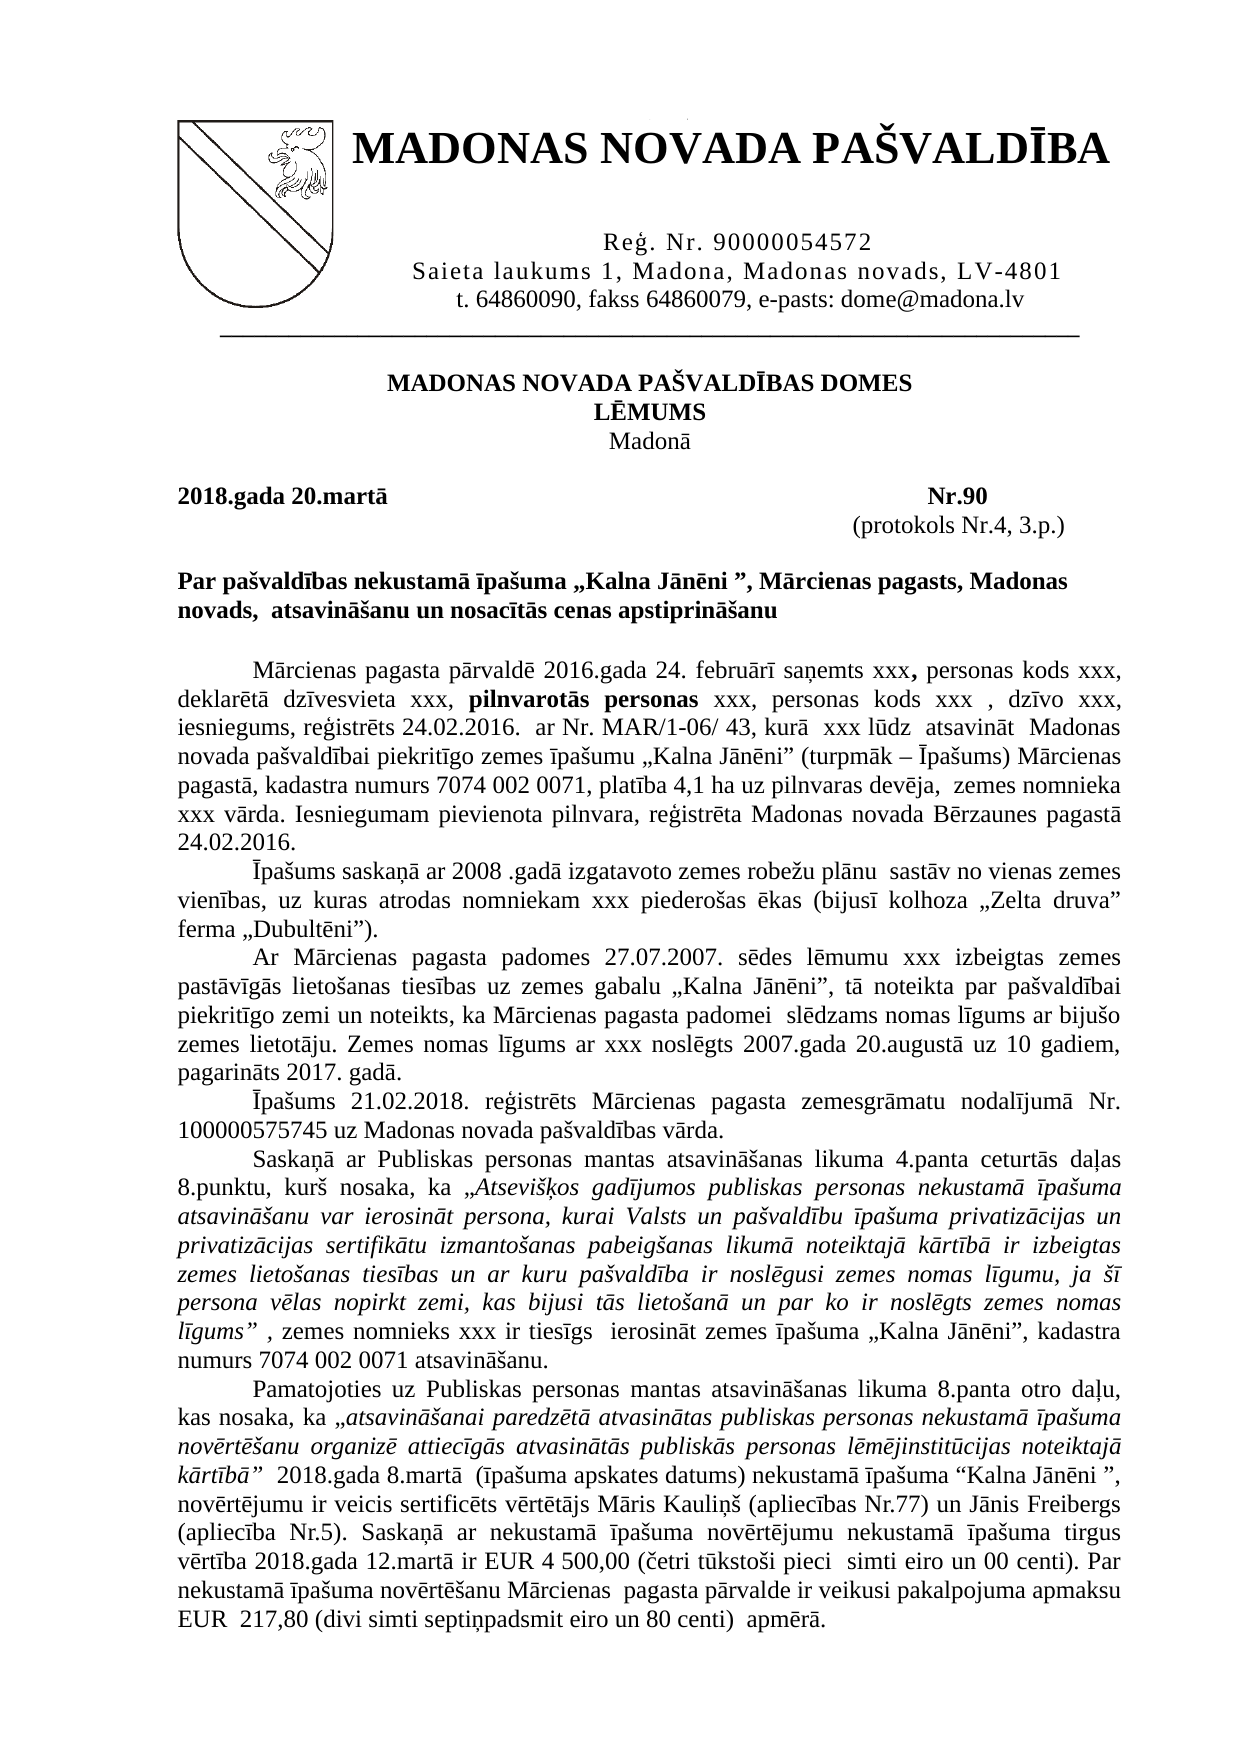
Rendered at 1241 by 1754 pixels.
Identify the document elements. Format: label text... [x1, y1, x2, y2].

text Par pašvaldības nekustamā īpašuma „Kalna Jānēni ”, Mārcienas pagasts, Madonas novads, atsavināšanu un nosacītās cenas apstiprināšanu [177, 566, 1122, 624]
text Īpašums saskaņā ar 2008 .gadā izgatavoto zemes robežu plānu sastāv no vienas zemes vienības, uz kuras atrodas nomniekam xxx piederošas ēkas (bijusī kolhoza „Zelta druva” ferma „Dubultēni”). [177, 856, 1122, 942]
text Madonā [177, 426, 1122, 454]
text MADONAS NOVADA PAŠVALDĪBA [334, 121, 1122, 173]
text 2018.gada 20.martā Nr.90 [177, 481, 1122, 510]
text Pamatojoties uz Publiskas personas mantas atsavināšanas likuma 8.panta otro daļu, kas nosaka, ka „atsavināšanai paredzētā atvasinātas publiskas personas nekustamā īpašuma novērtēšanu organizē attiecīgās atvasinātās publiskās personas lēmējinstitūcijas noteiktajā kārtībā” 2018.gada 8.martā (īpašuma apskates datums) nekustamā īpašuma “Kalna Jānēni ”, novērtējumu ir veicis sertificēts vērtētājs Māris Kauliņš (apliecības Nr.77) un Jānis Freibergs (apliecība Nr.5). Saskaņā ar nekustamā īpašuma novērtējumu nekustamā īpašuma tirgus vērtība 2018.gada 12.martā ir EUR 4 500,00 (četri tūkstoši pieci simti eiro un 00 centi). Par nekustamā īpašuma novērtēšanu Mārcienas pagasta pārvalde ir veikusi pakalpojuma apmaksu EUR 217,80 (divi simti septiņpadsmit eiro un 80 centi) apmērā. [177, 1374, 1122, 1632]
text MADONAS NOVADA PAŠVALDĪBAS DOMES [177, 368, 1122, 397]
picture [177, 120, 334, 308]
text ___________________________________________________________________________ [177, 313, 1122, 339]
text Reģ. Nr. 90000054572 [334, 227, 1122, 256]
text t. 64860090, fakss 64860079, e-pasts: dome@madona.lv [177, 284, 1122, 313]
text LĒMUMS [177, 397, 1122, 426]
text (protokols Nr.4, 3.p.) [177, 510, 1122, 538]
text Īpašums 21.02.2018. reģistrēts Mārcienas pagasta zemesgrāmatu nodalījumā Nr. 100000575745 uz Madonas novada pašvaldības vārda. [177, 1086, 1122, 1144]
text Ar Mārcienas pagasta padomes 27.07.2007. sēdes lēmumu xxx izbeigtas zemes pastāvīgās lietošanas tiesības uz zemes gabalu „Kalna Jānēni”, tā noteikta par pašvaldībai piekritīgo zemi un noteikts, ka Mārcienas pagasta padomei slēdzams nomas līgums ar bijušo zemes lietotāju. Zemes nomas līgums ar xxx noslēgts 2007.gada 20.augustā uz 10 gadiem, pagarināts 2017. gadā. [177, 942, 1122, 1086]
text Saieta laukums 1, Madona, Madonas novads, LV-4801 [334, 256, 1122, 284]
text Mārcienas pagasta pārvaldē 2016.gada 24. februārī saņemts xxx, personas kods xxx, deklarētā dzīvesvieta xxx, pilnvarotās personas xxx, personas kods xxx , dzīvo xxx, iesniegums, reģistrēts 24.02.2016. ar Nr. MAR/1-06/ 43, kurā xxx lūdz atsavināt Madonas novada pašvaldībai piekritīgo zemes īpašumu „Kalna Jānēni” (turpmāk – Īpašums) Mārcienas pagastā, kadastra numurs 7074 002 0071, platība 4,1 ha uz pilnvaras devēja, zemes nomnieka xxx vārda. Iesniegumam pievienota pilnvara, reģistrēta Madonas novada Bērzaunes pagastā 24.02.2016. [177, 655, 1122, 856]
text Saskaņā ar Publiskas personas mantas atsavināšanas likuma 4.panta ceturtās daļas 8.punktu, kurš nosaka, ka „Atsevišķos gadījumos publiskas personas nekustamā īpašuma atsavināšanu var ierosināt persona, kurai Valsts un pašvaldību īpašuma privatizācijas un privatizācijas sertifikātu izmantošanas pabeigšanas likumā noteiktajā kārtībā ir izbeigtas zemes lietošanas tiesības un ar kuru pašvaldība ir noslēgusi zemes nomas līgumu, ja šī persona vēlas nopirkt zemi, kas bijusi tās lietošanā un par ko ir noslēgts zemes nomas līgums” , zemes nomnieks xxx ir tiesīgs ierosināt zemes īpašuma „Kalna Jānēni”, kadastra numurs 7074 002 0071 atsavināšanu. [177, 1144, 1122, 1374]
